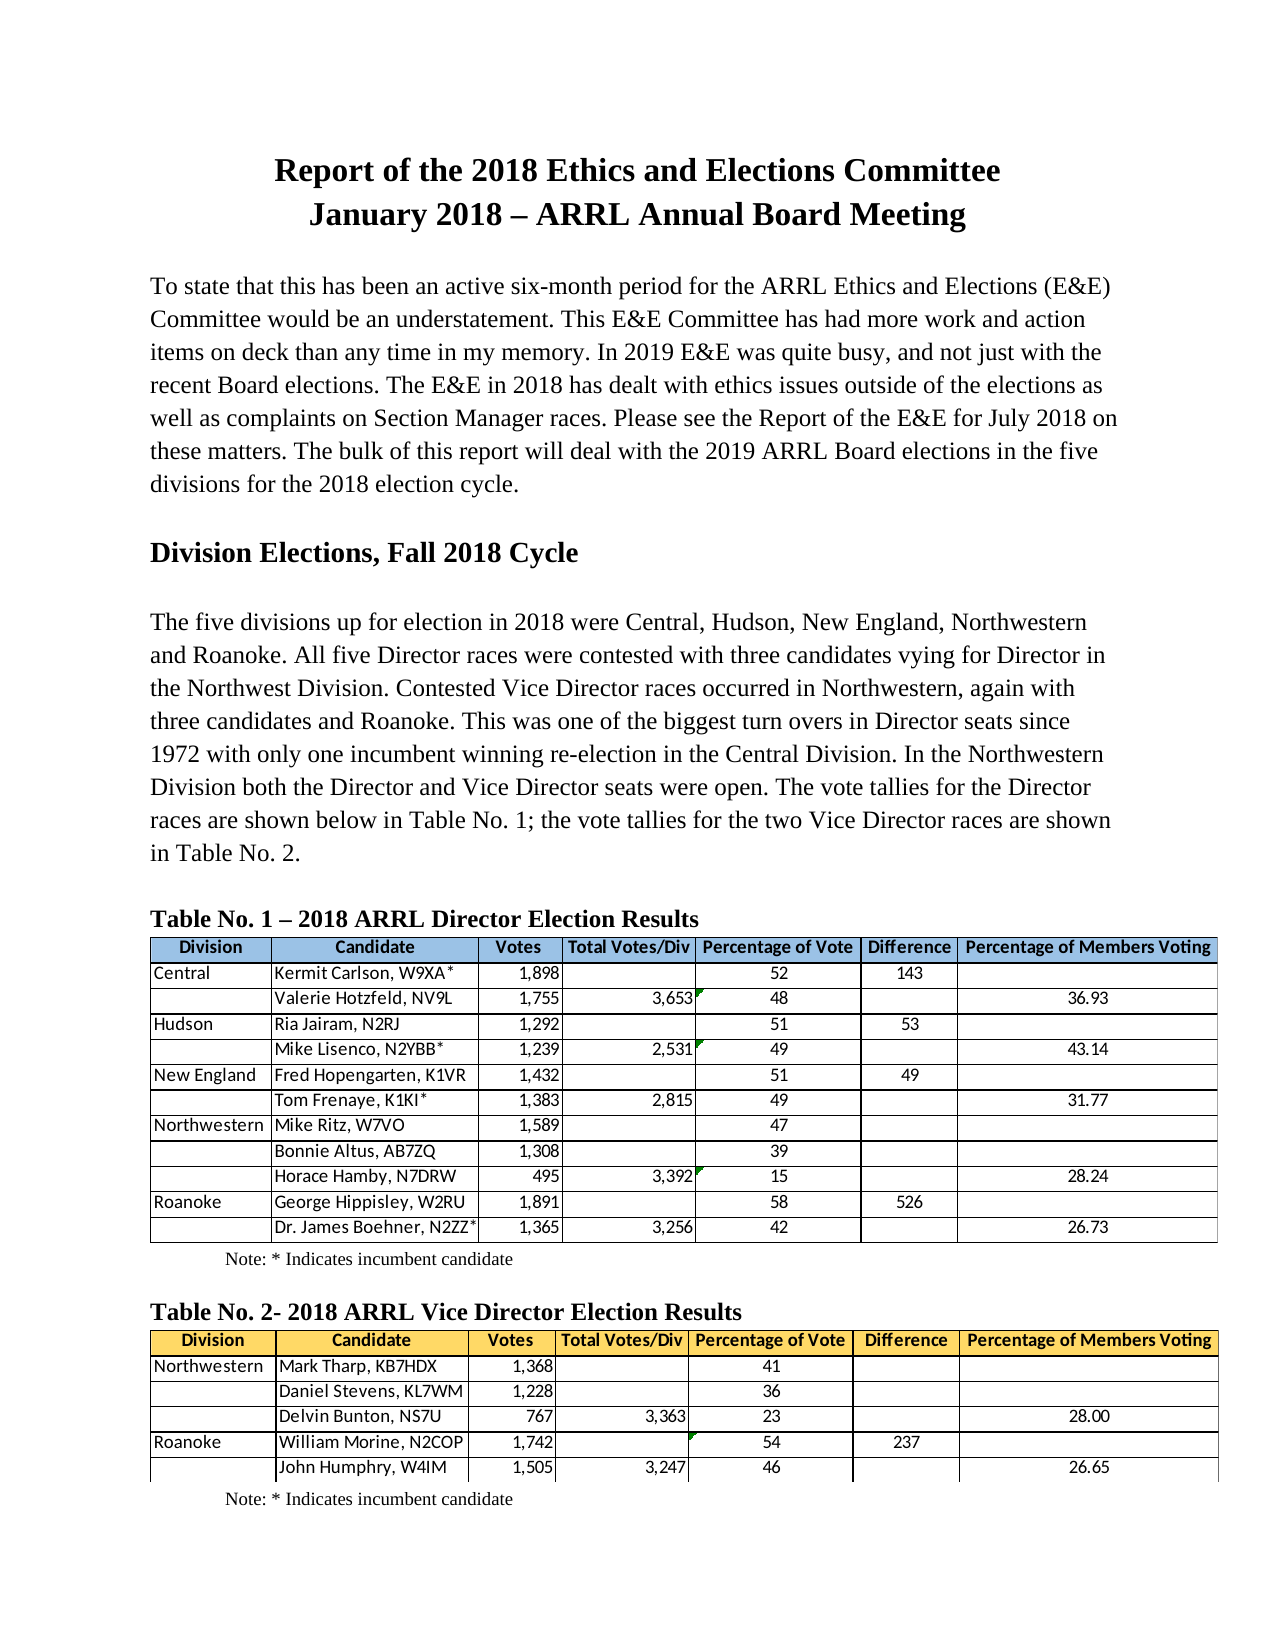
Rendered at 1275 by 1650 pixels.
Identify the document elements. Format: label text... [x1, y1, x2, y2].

text Report of the 2018 Ethics and Elections Committee [150, 150, 1125, 188]
list Note: * Indicates incumbent candidate [225, 1487, 1125, 1509]
text To state that this has been an active six-month period for the ARRL Ethics and Elections (E&E) Committee would be an understatement. This E&E Committee has had more work and action items on deck than any time in my memory. In 2019 E&E was quite busy, and not just with the recent Board elections. The E&E in 2018 has dealt with ethics issues outside of the elections as well as complaints on Section Manager races. Please see the Report of the E&E for July 2018 on these matters. The bulk of this report will deal with the 2019 ARRL Board elections in the five divisions for the 2018 election cycle. [150, 271, 1125, 498]
text January 2018 – ARRL Annual Board Meeting [150, 194, 1125, 232]
list Note: * Indicates incumbent candidate [225, 1247, 1125, 1269]
text Table No. 1 – 2018 ARRL Director Election Results [150, 904, 1125, 933]
text The five divisions up for election in 2018 were Central, Hudson, New England, Northwestern and Roanoke. All five Director races were contested with three candidates vying for Director in the Northwest Division. Contested Vice Director races occurred in Northwestern, again with three candidates and Roanoke. This was one of the biggest turn overs in Director seats since 1972 with only one incumbent winning re-election in the Central Division. In the Northwestern Division both the Director and Vice Director seats were open. The vote tallies for the Director races are shown below in Table No. 1; the vote tallies for the two Vice Director races are shown in Table No. 2. [150, 607, 1125, 867]
text Division Elections, Fall 2018 Cycle [150, 535, 1125, 569]
text Table No. 2- 2018 ARRL Vice Director Election Results [150, 1297, 1125, 1326]
